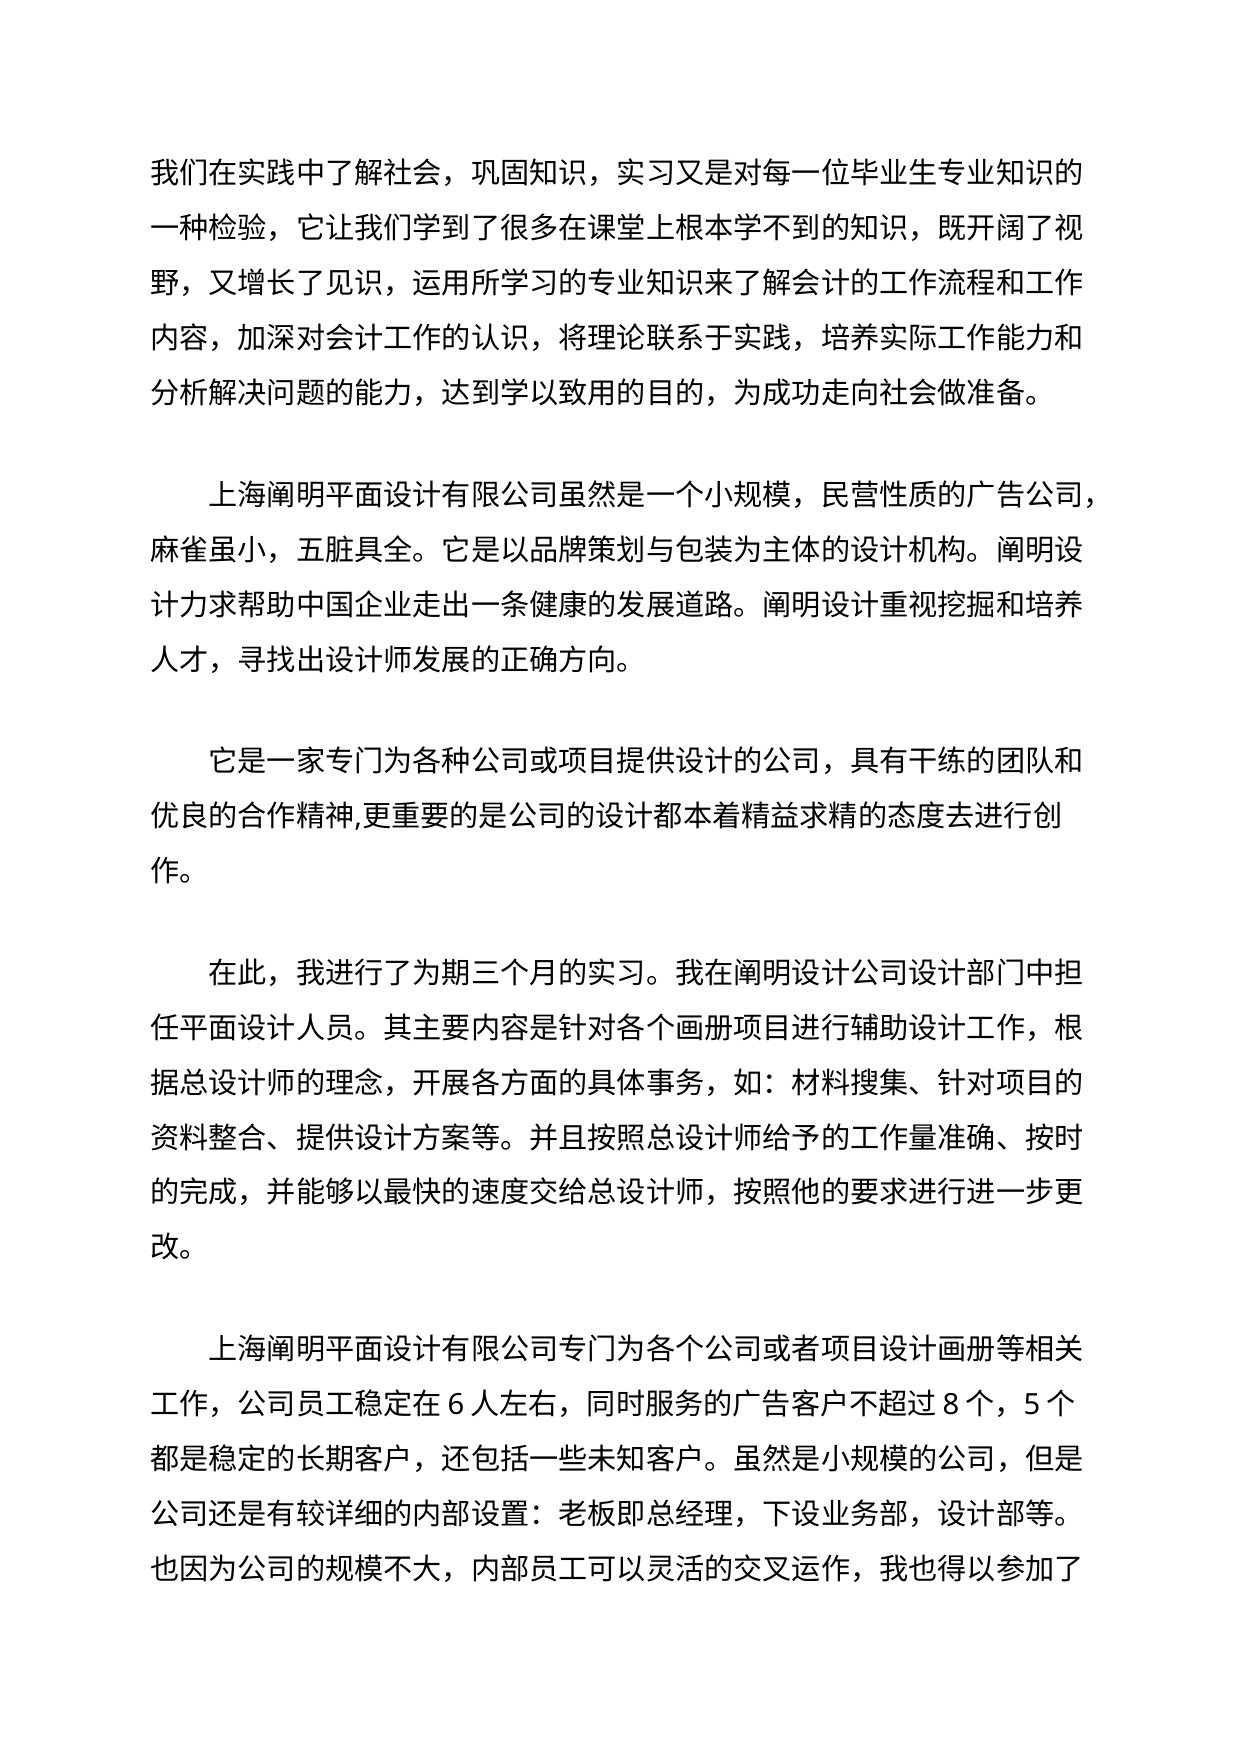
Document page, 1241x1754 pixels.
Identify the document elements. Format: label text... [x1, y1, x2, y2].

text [150, 150, 1090, 412]
text 在此，我进行了为期三个月的实习。我在阐明设计公司设计部门中担任平面设计人员。其主要内容是针对各个画册项目进行辅助设计工作，根据总设计师的理念，开展各方面的具体事务，如：材料搜集、针对项目的资料整合、提供设计方案等。并且按照总设计师给予的工作量准确、按时的完成，并能够以最快的速度交给总设计师，按照他的要求进行进一步更改。 [150, 949, 1090, 1266]
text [150, 1326, 1090, 1588]
text 上海阐明平面设计有限公司虽然是一个小规模，民营性质的广告公司，麻雀虽小，五脏具全。它是以品牌策划与包装为主体的设计机构。阐明设计力求帮助中国企业走出一条健康的发展道路。阐明设计重视挖掘和培养人才，寻找出设计师发展的正确方向。 [150, 471, 1090, 678]
text 它是一家专门为各种公司或项目提供设计的公司，具有干练的团队和优良的合作精神,更重要的是公司的设计都本着精益求精的态度去进行创作。 [150, 738, 1090, 890]
